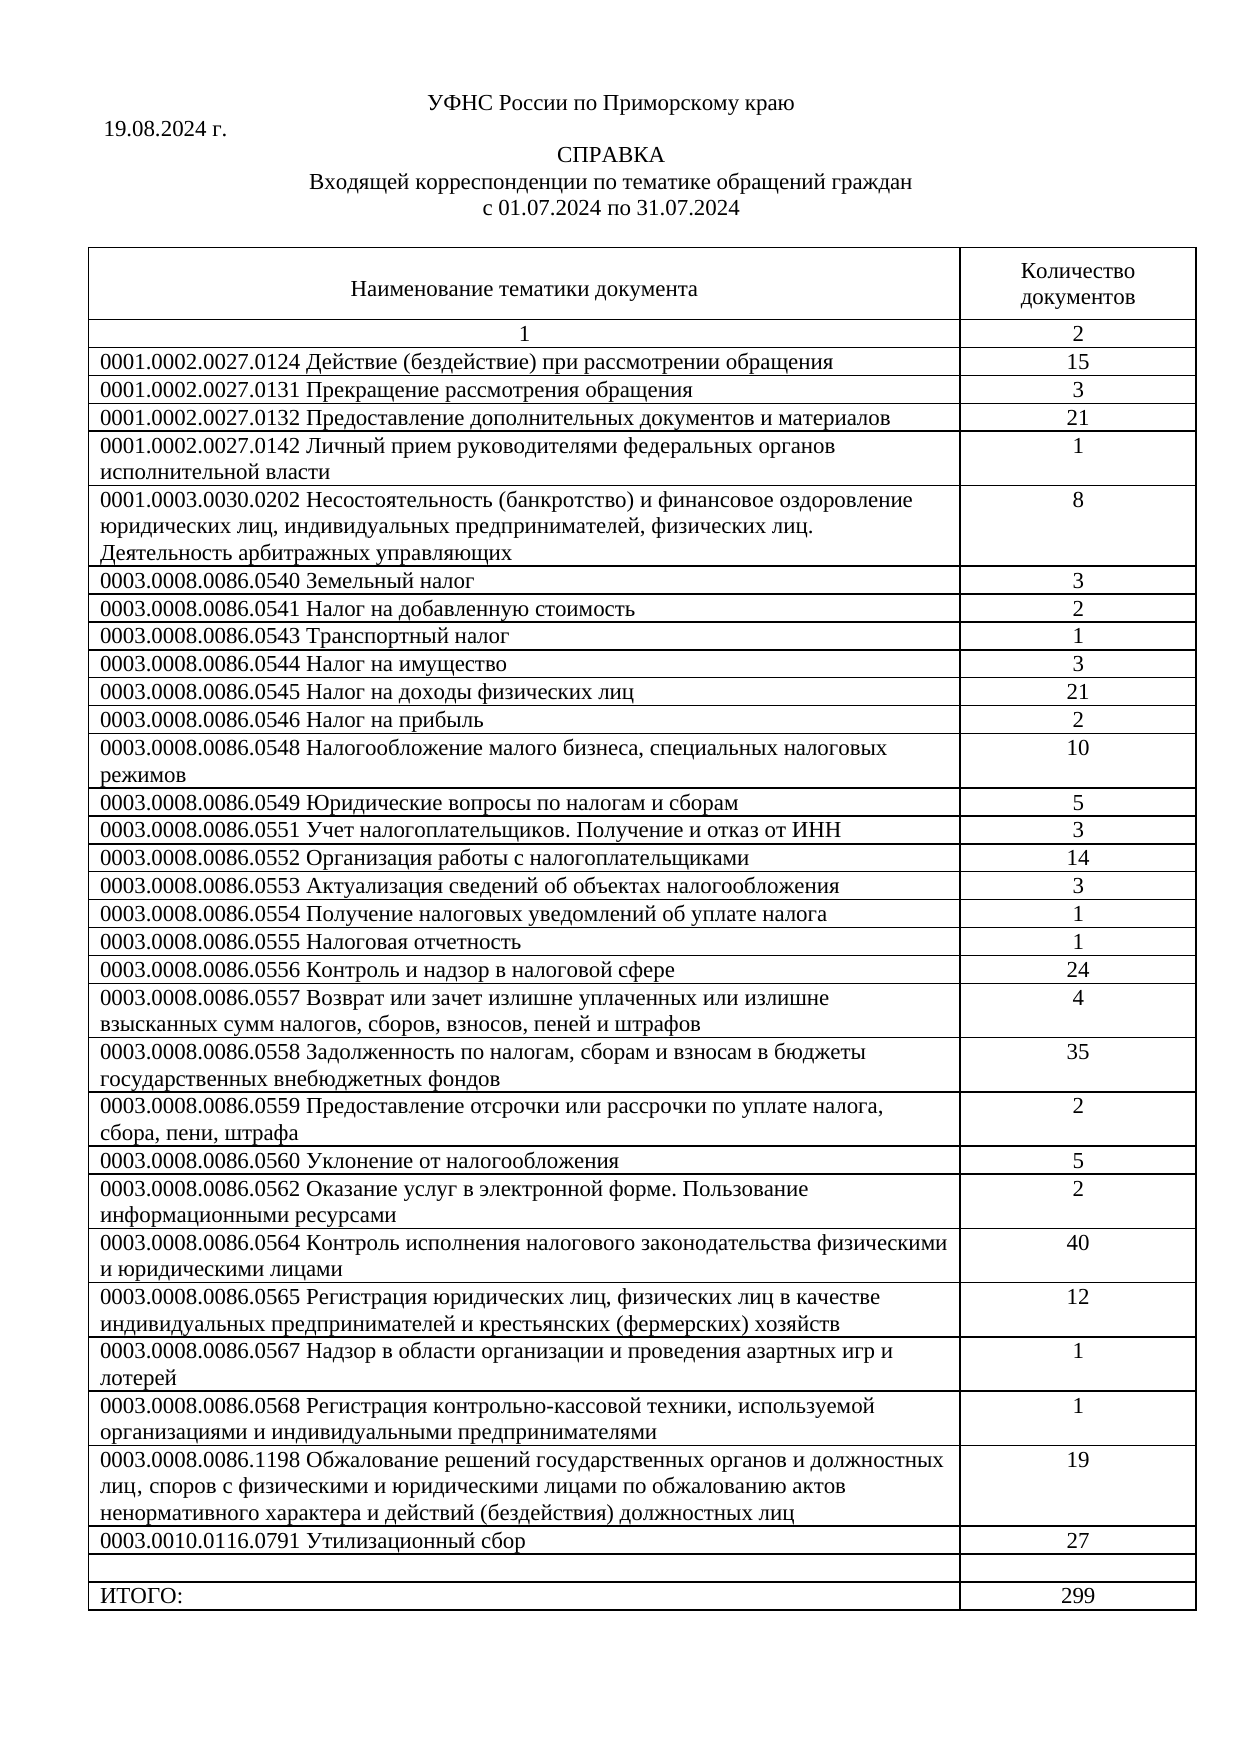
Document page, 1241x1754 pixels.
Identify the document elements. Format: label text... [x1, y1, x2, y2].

table_cell 0003.0008.0086.0559 Предоставление отсрочки или рассрочки по уплате налога, сбора, пени, штрафа [89, 1093, 959, 1145]
table_cell 0003.0008.0086.0567 Надзор в области организации и проведения азартных игр и лотерей [89, 1338, 959, 1390]
table_cell 0003.0008.0086.0558 Задолженность по налогам, сборам и взносам в бюджеты государственных внебюджетных фондов [89, 1038, 959, 1091]
table_cell 0003.0008.0086.0544 Налог на имущество [89, 651, 959, 677]
table_cell 1 [89, 320, 959, 347]
table_cell 24 [961, 956, 1195, 982]
text 19.08.2024 г. [103, 115, 1118, 141]
table_cell 2 [961, 320, 1195, 347]
table_cell 0003.0008.0086.0548 Налогообложение малого бизнеса, специальных налоговых режимов [89, 734, 959, 787]
table_cell 2 [961, 595, 1195, 621]
text СПРАВКА [103, 141, 1118, 168]
table_cell 0001.0002.0027.0142 Личный прием руководителями федеральных органов исполнительной власти [89, 432, 959, 484]
table_cell 21 [961, 404, 1195, 430]
table_cell 27 [961, 1527, 1195, 1553]
table_cell 0003.0008.0086.0540 Земельный налог [89, 567, 959, 593]
table_cell 40 [961, 1229, 1195, 1282]
table_cell 0001.0002.0027.0124 Действие (бездействие) при рассмотрении обращения [89, 348, 959, 374]
table_cell 0003.0008.0086.0556 Контроль и надзор в налоговой сфере [89, 956, 959, 982]
table_cell 12 [961, 1283, 1195, 1336]
text УФНС России по Приморскому краю [103, 89, 1118, 115]
table_cell 1 [961, 928, 1195, 954]
table_cell 2 [961, 706, 1195, 733]
table_cell 0003.0008.0086.0546 Налог на прибыль [89, 706, 959, 733]
table_cell 5 [961, 789, 1195, 815]
table_cell 10 [961, 734, 1195, 787]
table_cell 1 [961, 900, 1195, 927]
table_cell 1 [961, 623, 1195, 649]
table_cell 0001.0002.0027.0132 Предоставление дополнительных документов и материалов [89, 404, 959, 430]
table_cell 0003.0008.0086.0545 Налог на доходы физических лиц [89, 678, 959, 705]
table_cell 0003.0008.0086.0552 Организация работы с налогоплательщиками [89, 845, 959, 871]
table_cell [961, 1555, 1195, 1581]
table_cell 0001.0002.0027.0131 Прекращение рассмотрения обращения [89, 376, 959, 402]
table_cell 0003.0008.0086.0568 Регистрация контрольно-кассовой техники, используемой организациями и индивидуальными предпринимателями [89, 1392, 959, 1444]
table_cell 0003.0008.0086.0541 Налог на добавленную стоимость [89, 595, 959, 621]
table_cell 3 [961, 567, 1195, 593]
table_cell 15 [961, 348, 1195, 374]
table_cell [89, 1555, 959, 1581]
table_cell 3 [961, 872, 1195, 899]
table_cell 5 [961, 1147, 1195, 1173]
table_cell 1 [961, 1392, 1195, 1444]
table_cell 0003.0008.0086.0557 Возврат или зачет излишне уплаченных или излишне взысканных сумм налогов, сборов, взносов, пеней и штрафов [89, 984, 959, 1037]
table_cell 3 [961, 817, 1195, 843]
table_cell 19 [961, 1446, 1195, 1525]
text c 01.07.2024 по 31.07.2024 [103, 194, 1118, 220]
table_cell 0003.0008.0086.1198 Обжалование решений государственных органов и должностных лиц‚ споров с физическими и юридическими лицами по обжалованию актов ненормативного характера и действий (бездействия) должностных лиц [89, 1446, 959, 1525]
table_cell 0003.0008.0086.0565 Регистрация юридических лиц, физических лиц в качестве индивидуальных предпринимателей и крестьянских (фермерских) хозяйств [89, 1283, 959, 1336]
table_cell 0003.0008.0086.0564 Контроль исполнения налогового законодательства физическими и юридическими лицами [89, 1229, 959, 1282]
table_cell 0003.0008.0086.0551 Учет налогоплательщиков. Получение и отказ от ИНН [89, 817, 959, 843]
table_cell 21 [961, 678, 1195, 705]
table_cell 0003.0008.0086.0560 Уклонение от налогообложения [89, 1147, 959, 1173]
table_cell 2 [961, 1093, 1195, 1145]
table_cell 299 [961, 1583, 1195, 1609]
table_cell 14 [961, 845, 1195, 871]
table_cell 0001.0003.0030.0202 Несостоятельность (банкротство) и финансовое оздоровление юридических лиц, индивидуальных предпринимателей, физических лиц. Деятельность арбитражных управляющих [89, 486, 959, 565]
table_cell 4 [961, 984, 1195, 1037]
table_cell 1 [961, 432, 1195, 484]
table_cell 1 [961, 1338, 1195, 1390]
table_cell ИТОГО: [89, 1583, 959, 1609]
table_cell 0003.0008.0086.0554 Получение налоговых уведомлений об уплате налога [89, 900, 959, 927]
text Входящей корреспонденции по тематике обращений граждан [103, 168, 1118, 194]
table_cell 0003.0010.0116.0791 Утилизационный сбор [89, 1527, 959, 1553]
table_cell 2 [961, 1175, 1195, 1227]
table_cell 0003.0008.0086.0549 Юридические вопросы по налогам и сборам [89, 789, 959, 815]
table_cell 3 [961, 651, 1195, 677]
table_cell 3 [961, 376, 1195, 402]
table_cell 0003.0008.0086.0553 Актуализация сведений об объектах налогообложения [89, 872, 959, 899]
table_cell 35 [961, 1038, 1195, 1091]
table_cell 0003.0008.0086.0555 Налоговая отчетность [89, 928, 959, 954]
table_header Наименование тематики документа [89, 248, 959, 319]
table_cell 8 [961, 486, 1195, 565]
table_cell 0003.0008.0086.0543 Транспортный налог [89, 623, 959, 649]
table_cell 0003.0008.0086.0562 Оказание услуг в электронной форме. Пользование информационными ресурсами [89, 1175, 959, 1227]
table_header Количество документов [961, 248, 1195, 319]
